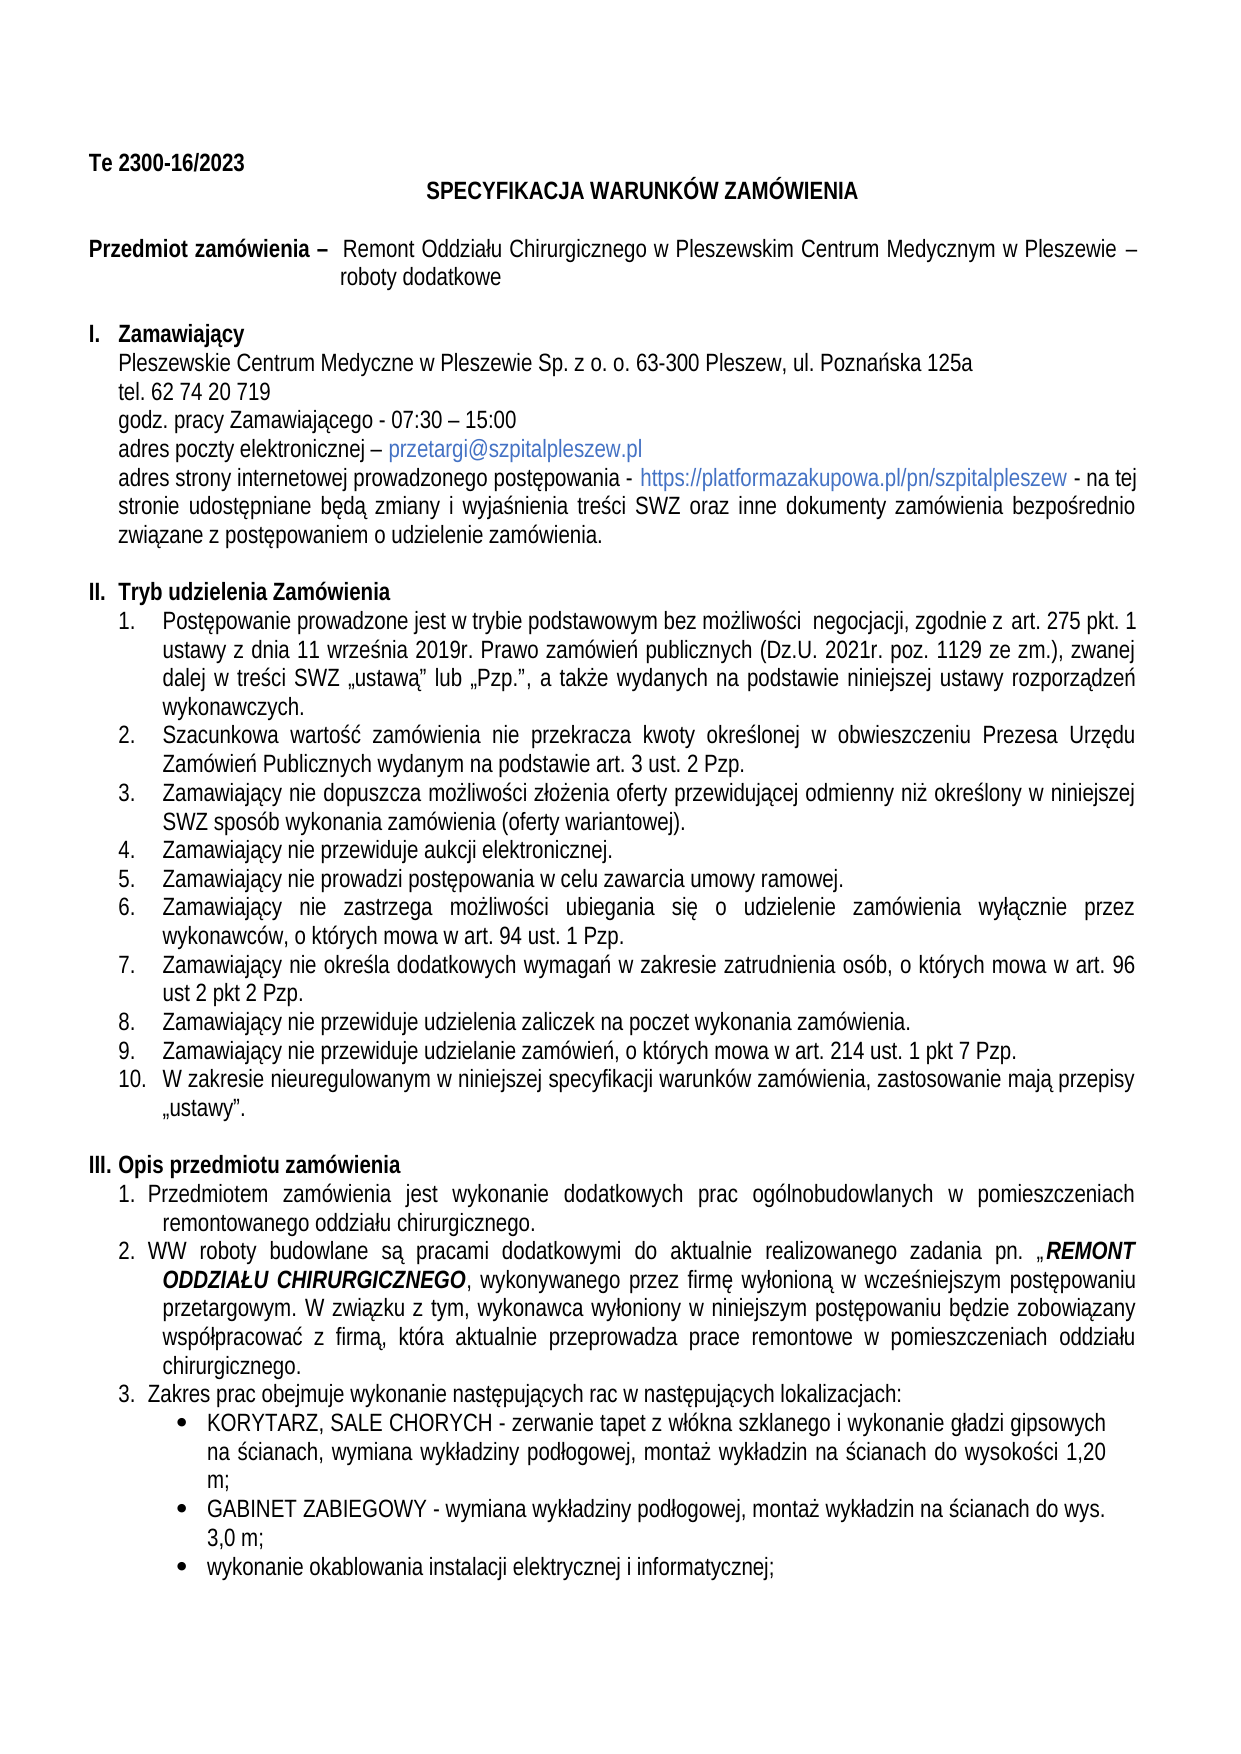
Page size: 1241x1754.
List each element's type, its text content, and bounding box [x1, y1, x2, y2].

list WW roboty budowlane są pracami dodatkowymi do aktualnie realizowanego zadania pn. „REMONT ODDZIAŁU CHIRURGICZNEGO, wykonywanego przez firmę wyłonioną w wcześniejszym postępowaniu przetargowym. W związku z tym, wykonawca wyłoniony w niniejszym postępowaniu będzie zobowiązany współpracować z firmą, która aktualnie przeprowadza prace remontowe w pomieszczeniach oddziału chirurgicznego. [118, 1236, 1137, 1379]
list Zamawiający nie zastrzega możliwości ubiegania się o udzielenie zamówienia wyłącznie przez wykonawców, o których mowa w art. 94 ust. 1 Pzp. [118, 892, 1137, 950]
list KORYTARZ, SALE CHORYCH - zerwanie tapet z włókna szklanego i wykonanie gładzi gipsowych na ścianach, wymiana wykładziny podłogowej, montaż wykładzin na ścianach do wysokości 1,20 m; [177, 1408, 1107, 1494]
list wykonanie okablowania instalacji elektrycznej i informatycznej; [177, 1552, 1107, 1581]
text tel. 62 74 20 719 [118, 377, 1137, 405]
list Zamawiający nie dopuszcza możliwości złożenia oferty przewidującej odmienny niż określony w niniejszej SWZ sposób wykonania zamówienia (oferty wariantowej). [118, 778, 1137, 835]
list Postępowanie prowadzone jest w trybie podstawowym bez możliwości negocjacji, zgodnie z art. 275 pkt. 1 ustawy z dnia 11 września 2019r. Prawo zamówień publicznych (Dz.U. 2021r. poz. 1129 ze zm.), zwanej dalej w treści SWZ „ustawą” lub „Pzp.”, a także wydanych na podstawie niniejszej ustawy rozporządzeń wykonawczych. [118, 606, 1137, 721]
list Zamawiający [89, 319, 1137, 348]
text SPECYFIKACJA WARUNKÓW ZAMÓWIENIA [148, 176, 1137, 205]
text Pleszewskie Centrum Medyczne w Pleszewie Sp. z o. o. 63-300 Pleszew, ul. Poznańska 125a [118, 348, 1137, 377]
text adres strony internetowej prowadzonego postępowania - https://platformazakupowa.pl/pn/szpitalpleszew - na tej stronie udostępniane będą zmiany i wyjaśnienia treści SWZ oraz inne dokumenty zamówienia bezpośrednio związane z postępowaniem o udzielenie zamówienia. [118, 463, 1137, 549]
list Zamawiający nie przewiduje aukcji elektronicznej. [118, 835, 1137, 864]
text adres poczty elektronicznej – przetargi@szpitalpleszew.pl [118, 434, 1137, 463]
text Te 2300-16/2023 [89, 148, 1137, 176]
list W zakresie nieuregulowanym w niniejszej specyfikacji warunków zamówienia, zastosowanie mają przepisy „ustawy”. [118, 1064, 1137, 1122]
list Zamawiający nie określa dodatkowych wymagań w zakresie zatrudnienia osób, o których mowa w art. 96 ust 2 pkt 2 Pzp. [118, 950, 1137, 1007]
text Przedmiot zamówienia – Remont Oddziału Chirurgicznego w Pleszewskim Centrum Medycznym w Pleszewie – roboty dodatkowe [89, 233, 1137, 291]
list Zamawiający nie prowadzi postępowania w celu zawarcia umowy ramowej. [118, 864, 1137, 892]
list Przedmiotem zamówienia jest wykonanie dodatkowych prac ogólnobudowlanych w pomieszczeniach remontowanego oddziału chirurgicznego. [118, 1179, 1137, 1236]
list Tryb udzielenia Zamówienia [89, 577, 1137, 606]
text godz. pracy Zamawiającego - 07:30 – 15:00 [118, 405, 1137, 434]
list Zamawiający nie przewiduje udzielenia zaliczek na poczet wykonania zamówienia. [118, 1007, 1137, 1036]
list Szacunkowa wartość zamówienia nie przekracza kwoty określonej w obwieszczeniu Prezesa Urzędu Zamówień Publicznych wydanym na podstawie art. 3 ust. 2 Pzp. [118, 721, 1137, 778]
list GABINET ZABIEGOWY - wymiana wykładziny podłogowej, montaż wykładzin na ścianach do wys. 3,0 m; [177, 1494, 1107, 1552]
list Zamawiający nie przewiduje udzielanie zamówień, o których mowa w art. 214 ust. 1 pkt 7 Pzp. [118, 1036, 1137, 1064]
list Opis przedmiotu zamówienia [89, 1150, 1137, 1179]
list Zakres prac obejmuje wykonanie następujących rac w następujących lokalizacjach: [118, 1379, 1137, 1408]
